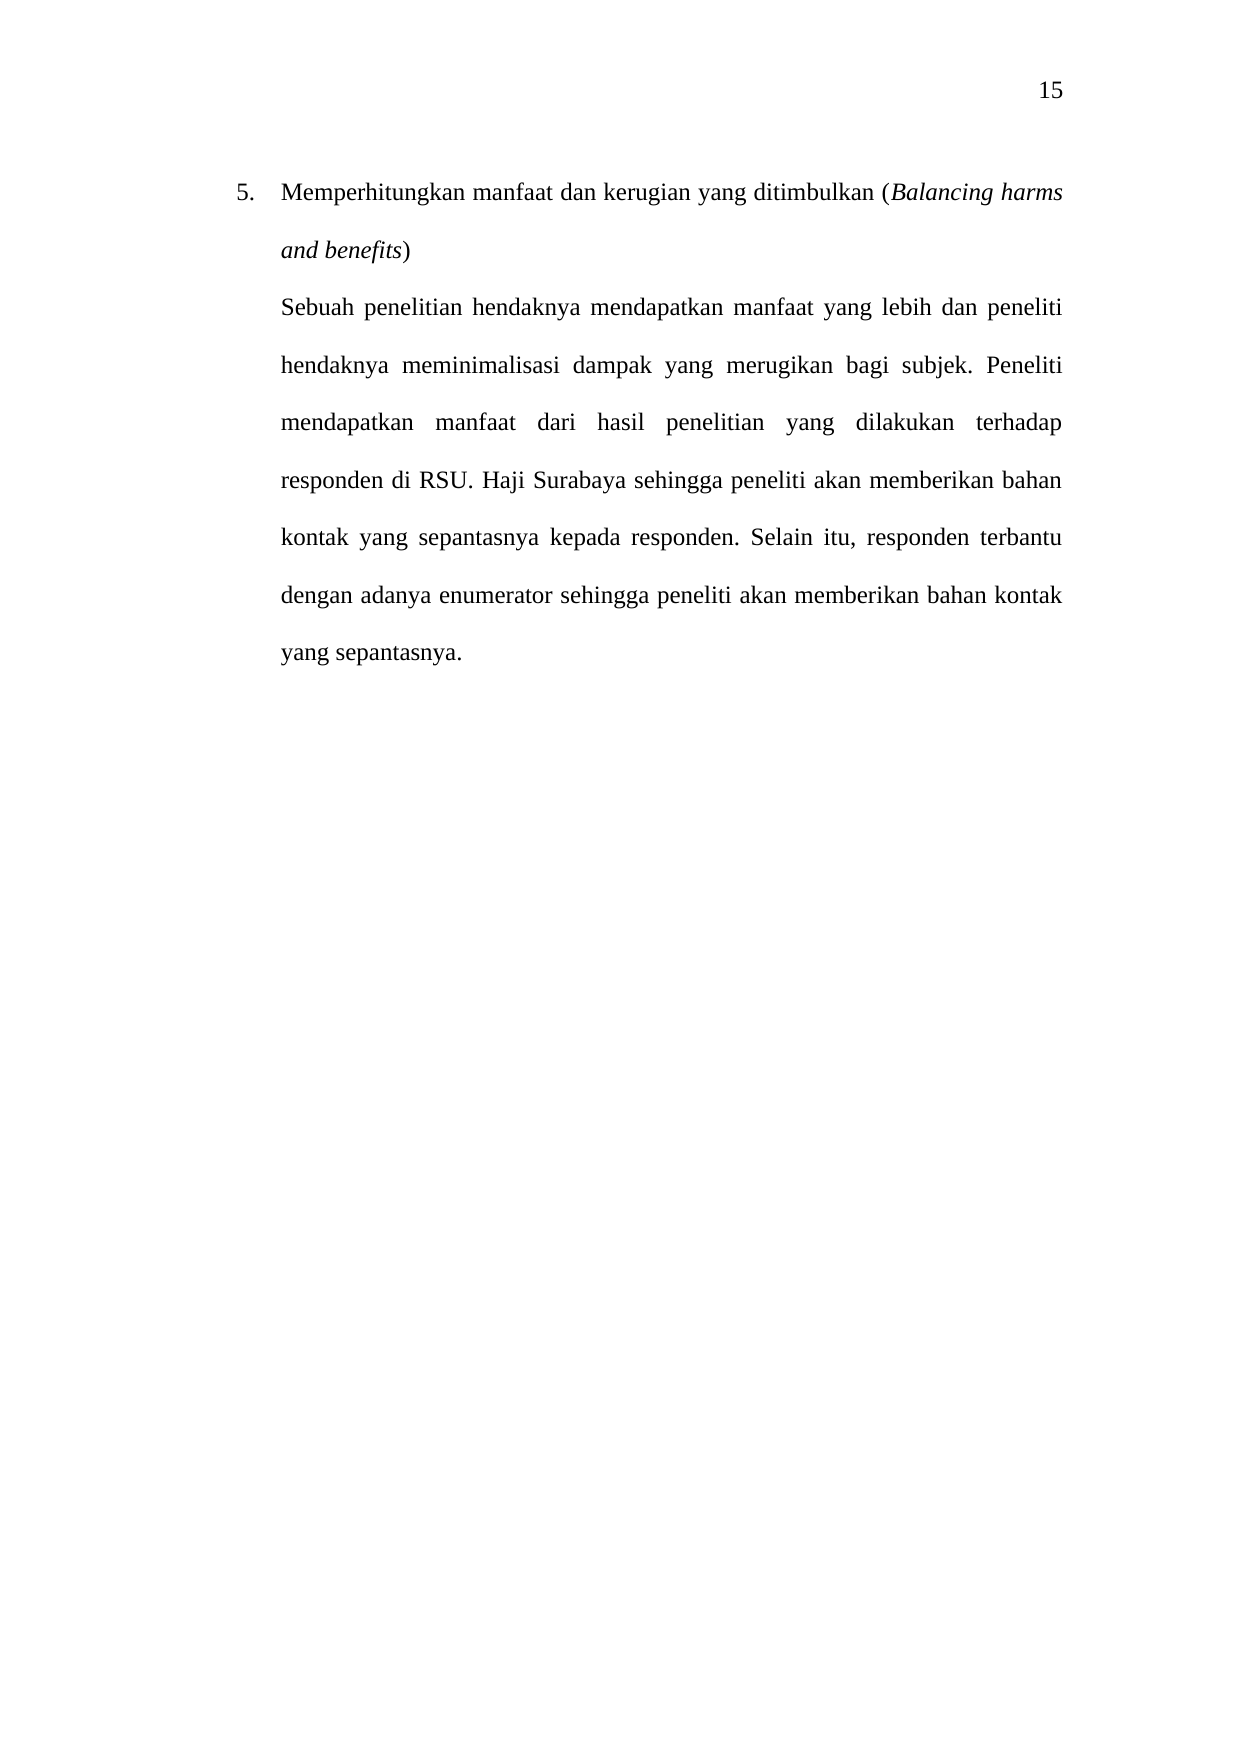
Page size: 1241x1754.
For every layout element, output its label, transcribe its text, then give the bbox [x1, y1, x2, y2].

list Memperhitungkan manfaat dan kerugian yang ditimbulkan (Balancing harms and benefits) [236, 177, 1063, 263]
list Sebuah penelitian hendaknya mendapatkan manfaat yang lebih dan peneliti hendaknya meminimalisasi dampak yang merugikan bagi subjek. Peneliti mendapatkan manfaat dari hasil penelitian yang dilakukan terhadap responden di RSU. Haji Surabaya sehingga peneliti akan memberikan bahan kontak yang sepantasnya kepada responden. Selain itu, responden terbantu dengan adanya enumerator sehingga peneliti akan memberikan bahan kontak yang sepantasnya. [281, 292, 1063, 666]
